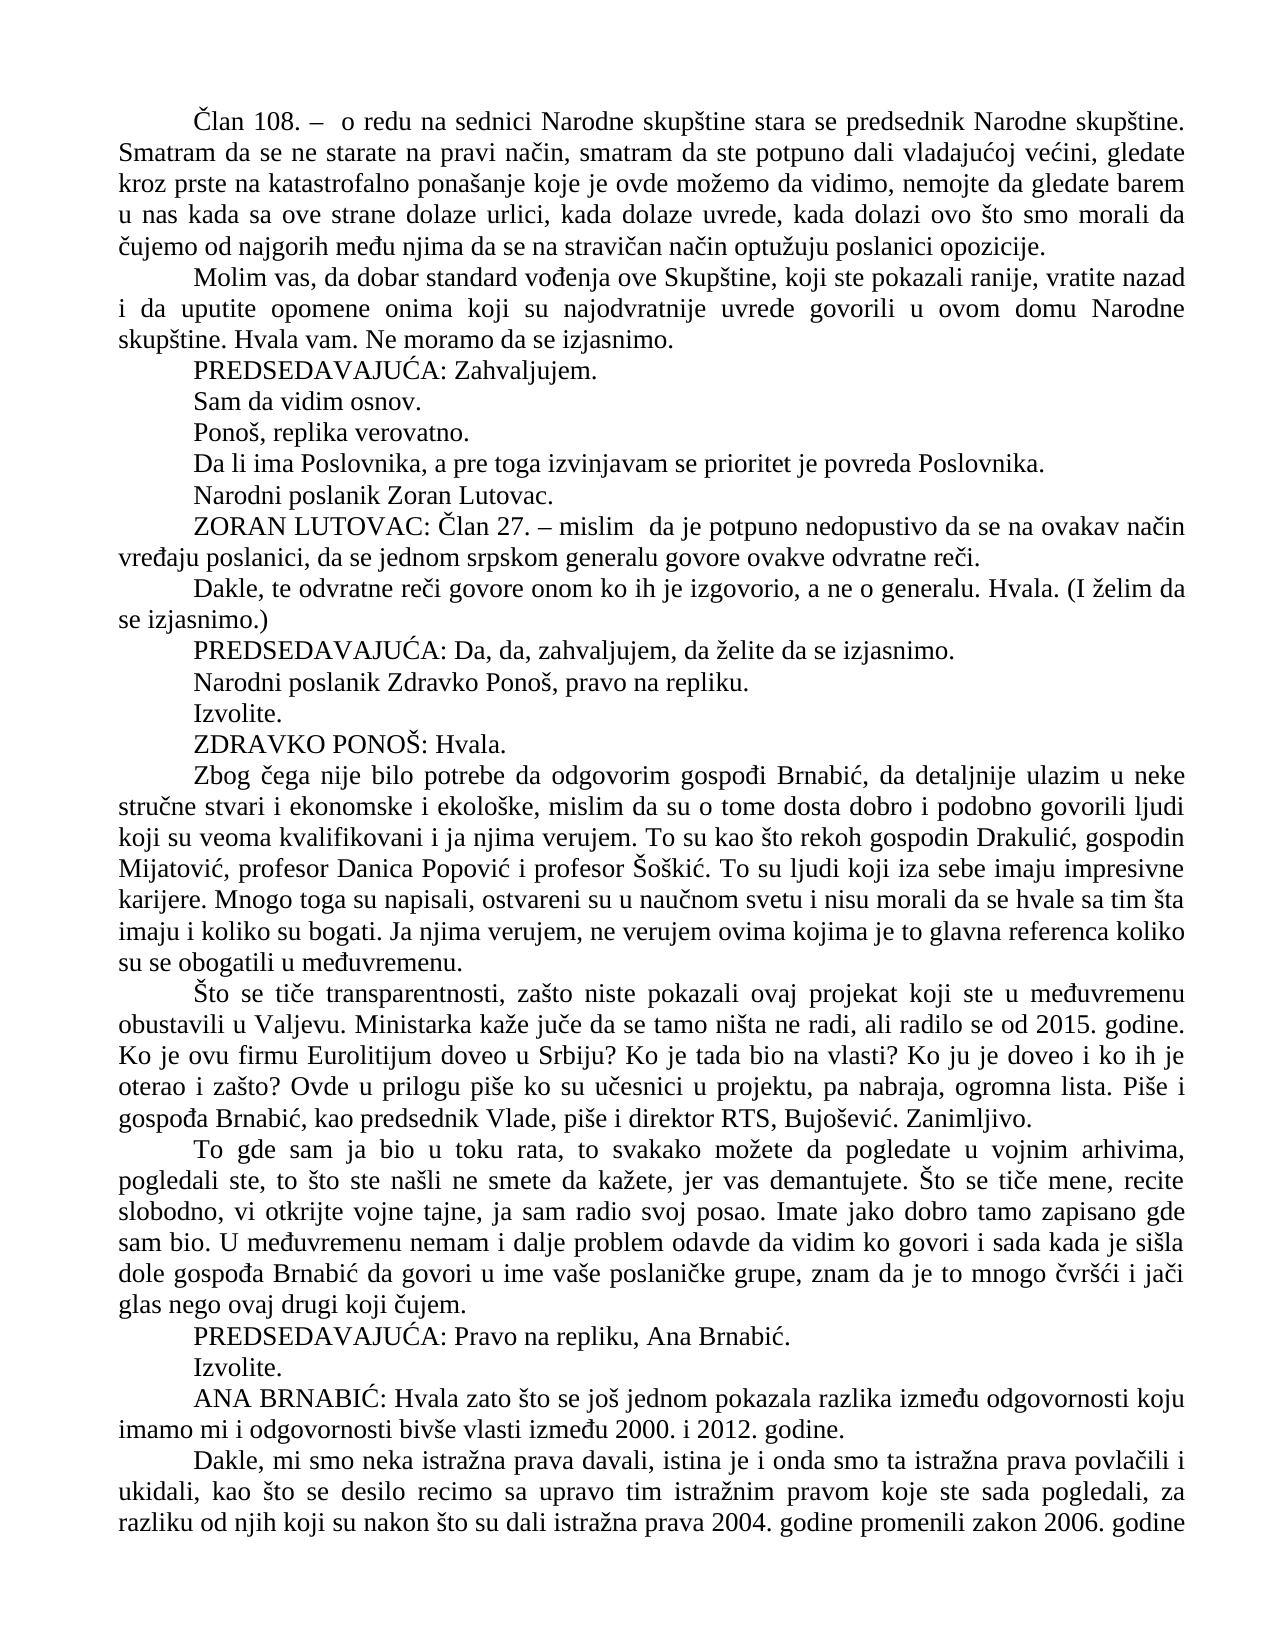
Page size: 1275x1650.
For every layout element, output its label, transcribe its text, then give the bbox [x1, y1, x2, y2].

text Zbog čega nije bilo potrebe da odgovorim gospođi Brnabić, da detaljnije ulazim u neke stručne stvari i ekonomske i ekološke, mislim da su o tome dosta dobro i podobno govorili ljudi koji su veoma kvalifikovani i ja njima verujem. To su kao što rekoh gospodin Drakulić, gospodin Mijatović, profesor Danica Popović i profesor Šoškić. To su ljudi koji iza sebe imaju impresivne karijere. Mnogo toga su napisali, ostvareni su u naučnom svetu i nisu morali da se hvale sa tim šta imaju i koliko su bogati. Ja njima verujem, ne verujem ovima kojima je to glavna referenca koliko su se obogatili u međuvremenu. [118, 759, 1186, 977]
text Član 108. – o redu na sednici Narodne skupštine stara se predsednik Narodne skupštine. Smatram da se ne starate na pravi način, smatram da ste potpuno dali vladajućoj većini, gledate kroz prste na katastrofalno ponašanje koje je ovde možemo da vidimo, nemojte da gledate barem u nas kada sa ove strane dolaze urlici, kada dolaze uvrede, kada dolazi ovo što smo morali da čujemo od najgorih među njima da se na stravičan način optužuju poslanici opozicije. [118, 105, 1186, 261]
text Molim vas, da dobar standard vođenja ove Skupštine, koji ste pokazali ranije, vratite nazad i da uputite opomene onima koji su najodvratnije uvrede govorili u ovom domu Narodne skupštine. Hvala vam. Ne moramo da se izjasnimo. [118, 261, 1186, 354]
text Što se tiče transparentnosti, zašto niste pokazali ovaj projekat koji ste u međuvremenu obustavili u Valjevu. Ministarka kaže juče da se tamo ništa ne radi, ali radilo se od 2015. godine. Ko je ovu firmu Eurolitijum doveo u Srbiju? Ko je tada bio na vlasti? Ko ju je doveo i ko ih je oterao i zašto? Ovde u prilogu piše ko su učesnici u projektu, pa nabraja, ogromna lista. Piše i gospođa Brnabić, kao predsednik Vlade, piše i direktor RTS, Bujošević. Zanimljivo. [118, 977, 1186, 1133]
text ZDRAVKO PONOŠ: Hvala. [118, 728, 1186, 759]
text Narodni poslanik Zoran Lutovac. [118, 479, 1186, 510]
text Izvolite. [118, 1351, 1186, 1382]
text To gde sam ja bio u toku rata, to svakako možete da pogledate u vojnim arhivima, pogledali ste, to što ste našli ne smete da kažete, jer vas demantujete. Što se tiče mene, recite slobodno, vi otkrijte vojne tajne, ja sam radio svoj posao. Imate jako dobro tamo zapisano gde sam bio. U međuvremenu nemam i dalje problem odavde da vidim ko govori i sada kada je sišla dole gospođa Brnabić da govori u ime vaše poslaničke grupe, znam da je to mnogo čvršći i jači glas nego ovaj drugi koji čujem. [118, 1133, 1186, 1320]
text Sam da vidim osnov. [118, 385, 1186, 416]
text Ponoš, replika verovatno. [118, 416, 1186, 448]
text Narodni poslanik Zdravko Ponoš, pravo na repliku. [118, 666, 1186, 697]
text Dakle, te odvratne reči govore onom ko ih je izgovorio, a ne o generalu. Hvala. (I želim da se izjasnimo.) [118, 572, 1186, 634]
text PREDSEDAVAJUĆA: Da, da, zahvaljujem, da želite da se izjasnimo. [118, 634, 1186, 666]
text PREDSEDAVAJUĆA: Pravo na repliku, Ana Brnabić. [118, 1320, 1186, 1351]
text PREDSEDAVAJUĆA: Zahvaljujem. [118, 354, 1186, 385]
text ZORAN LUTOVAC: Član 27. – mislim da je potpuno nedopustivo da se na ovakav način vređaju poslanici, da se jednom srpskom generalu govore ovakve odvratne reči. [118, 510, 1186, 572]
text Da li ima Poslovnika, a pre toga izvinjavam se prioritet je povreda Poslovnika. [118, 448, 1186, 479]
text Izvolite. [118, 697, 1186, 728]
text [118, 1444, 1186, 1538]
text ANA BRNABIĆ: Hvala zato što se još jednom pokazala razlika između odgovornosti koju imamo mi i odgovornosti bivše vlasti između 2000. i 2012. godine. [118, 1382, 1186, 1444]
